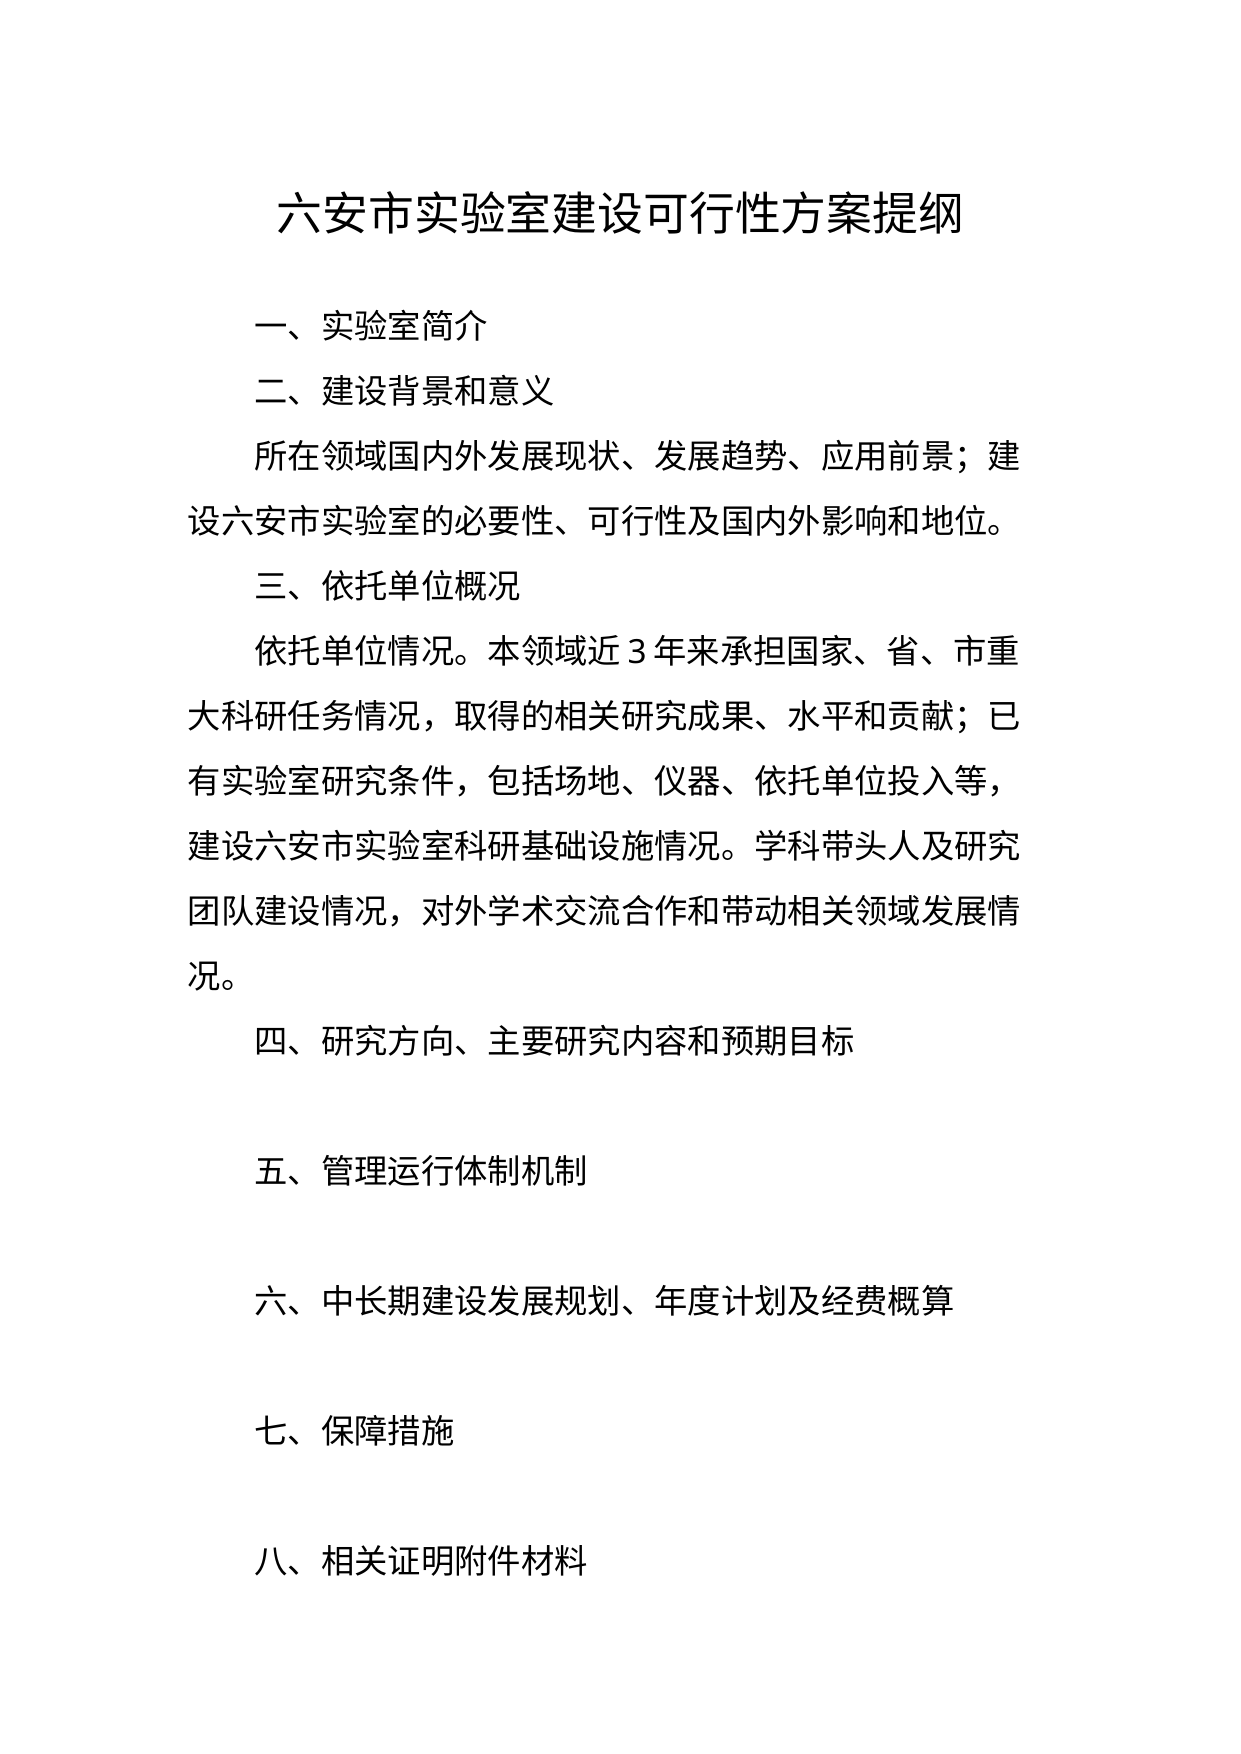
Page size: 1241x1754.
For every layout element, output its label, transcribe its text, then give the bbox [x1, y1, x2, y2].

text 二、建设背景和意义 [187, 357, 1053, 422]
text 所在领域国内外发展现状、发展趋势、应用前景；建设六安市实验室的必要性、可行性及国内外影响和地位。 [187, 422, 1053, 552]
text 依托单位情况。本领域近3年来承担国家、省、市重大科研任务情况，取得的相关研究成果、水平和贡献；已有实验室研究条件，包括场地、仪器、依托单位投入等，建设六安市实验室科研基础设施情况。学科带头人及研究团队建设情况，对外学术交流合作和带动相关领域发展情况。 [187, 617, 1053, 1007]
text 六安市实验室建设可行性方案提纲 [187, 162, 1053, 259]
list 三、依托单位概况 [187, 552, 1053, 617]
text 五、管理运行体制机制 [187, 1137, 1053, 1202]
text 七、保障措施 [187, 1397, 1053, 1462]
text 六、中长期建设发展规划、年度计划及经费概算 [187, 1267, 1053, 1332]
list 一、实验室简介 [187, 292, 1053, 357]
text 八、相关证明附件材料 [187, 1527, 1053, 1592]
text 四、研究方向、主要研究内容和预期目标 [187, 1007, 1053, 1072]
